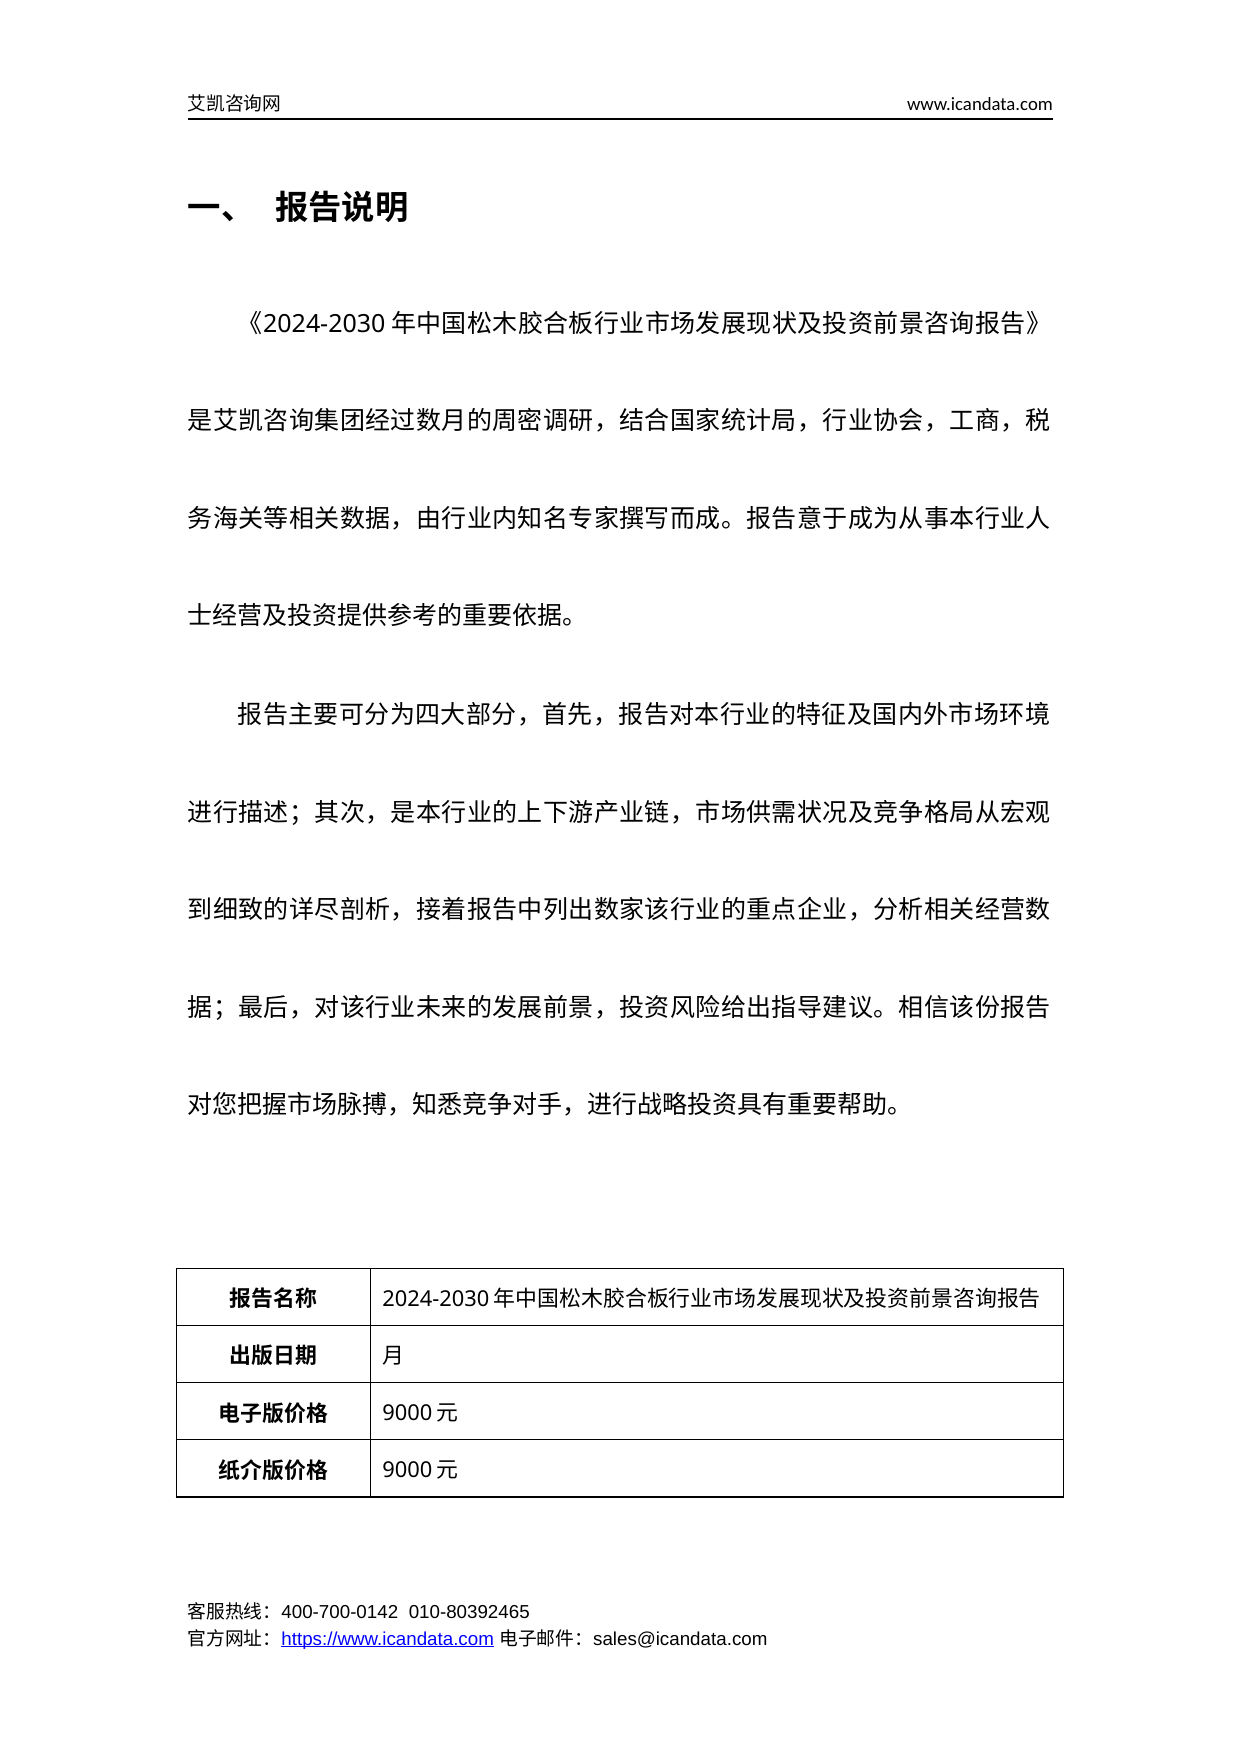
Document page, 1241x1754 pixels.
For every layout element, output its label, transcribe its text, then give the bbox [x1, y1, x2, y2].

subtitle 报告说明 [187, 172, 1053, 237]
text 《2024-2030年中国松木胶合板行业市场发展现状及投资前景咨询报告》是艾凯咨询集团经过数月的周密调研，结合国家统计局，行业协会，工商，税务海关等相关数据，由行业内知名专家撰写而成。报告意于成为从事本行业人士经营及投资提供参考的重要依据。 [187, 289, 1053, 646]
table_cell 纸介版价格 [177, 1440, 370, 1496]
table_cell 电子版价格 [177, 1383, 370, 1439]
table_cell 9000元 [371, 1383, 1063, 1439]
text 报告主要可分为四大部分，首先，报告对本行业的特征及国内外市场环境进行描述；其次，是本行业的上下游产业链，市场供需状况及竞争格局从宏观到细致的详尽剖析，接着报告中列出数家该行业的重点企业，分析相关经营数据；最后，对该行业未来的发展前景，投资风险给出指导建议。相信该份报告对您把握市场脉搏，知悉竞争对手，进行战略投资具有重要帮助。 [187, 681, 1053, 1136]
table_header 2024-2030年中国松木胶合板行业市场发展现状及投资前景咨询报告 [371, 1269, 1063, 1325]
table_cell 出版日期 [177, 1326, 370, 1382]
table_header 报告名称 [177, 1269, 370, 1325]
table_cell 9000元 [371, 1440, 1063, 1496]
table_cell 月 [371, 1326, 1063, 1382]
